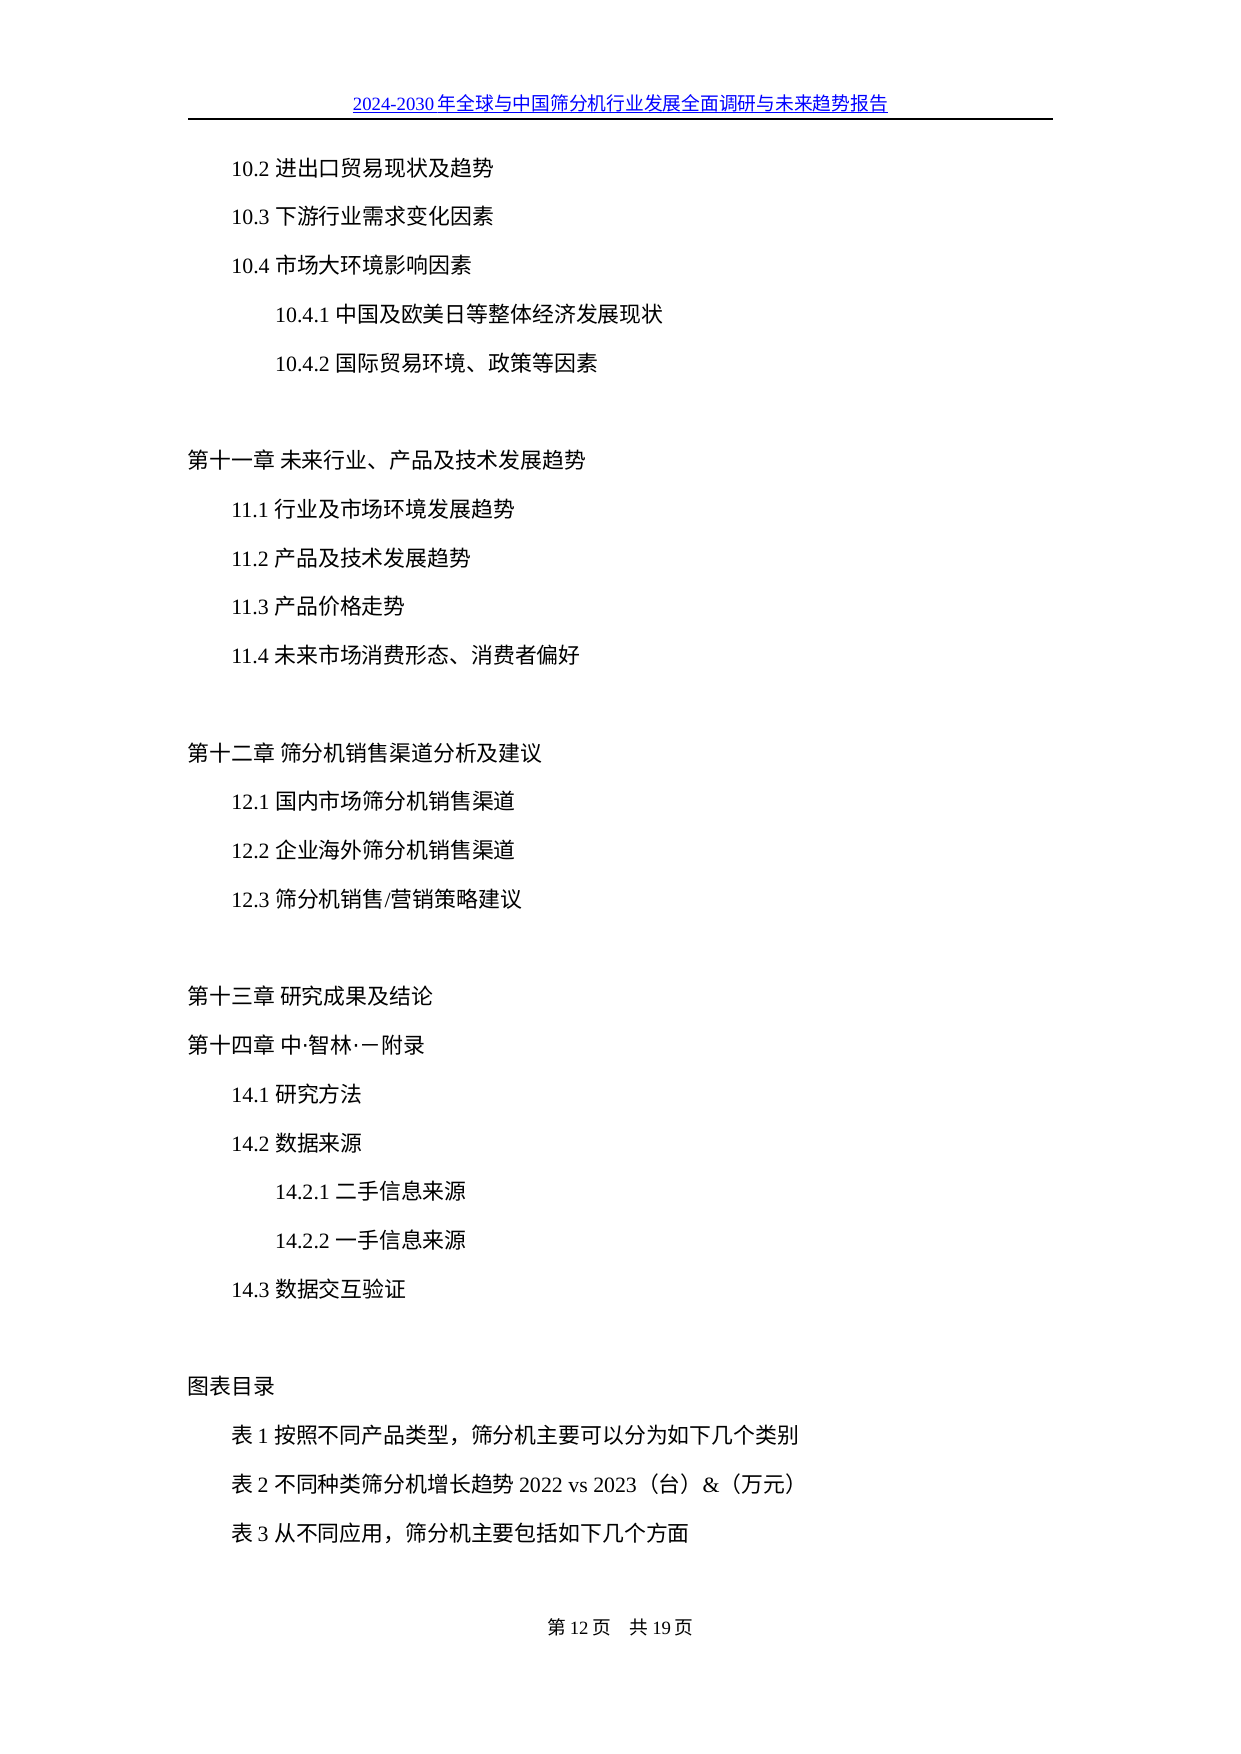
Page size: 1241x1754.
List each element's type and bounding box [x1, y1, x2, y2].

text [187, 150, 1053, 1548]
